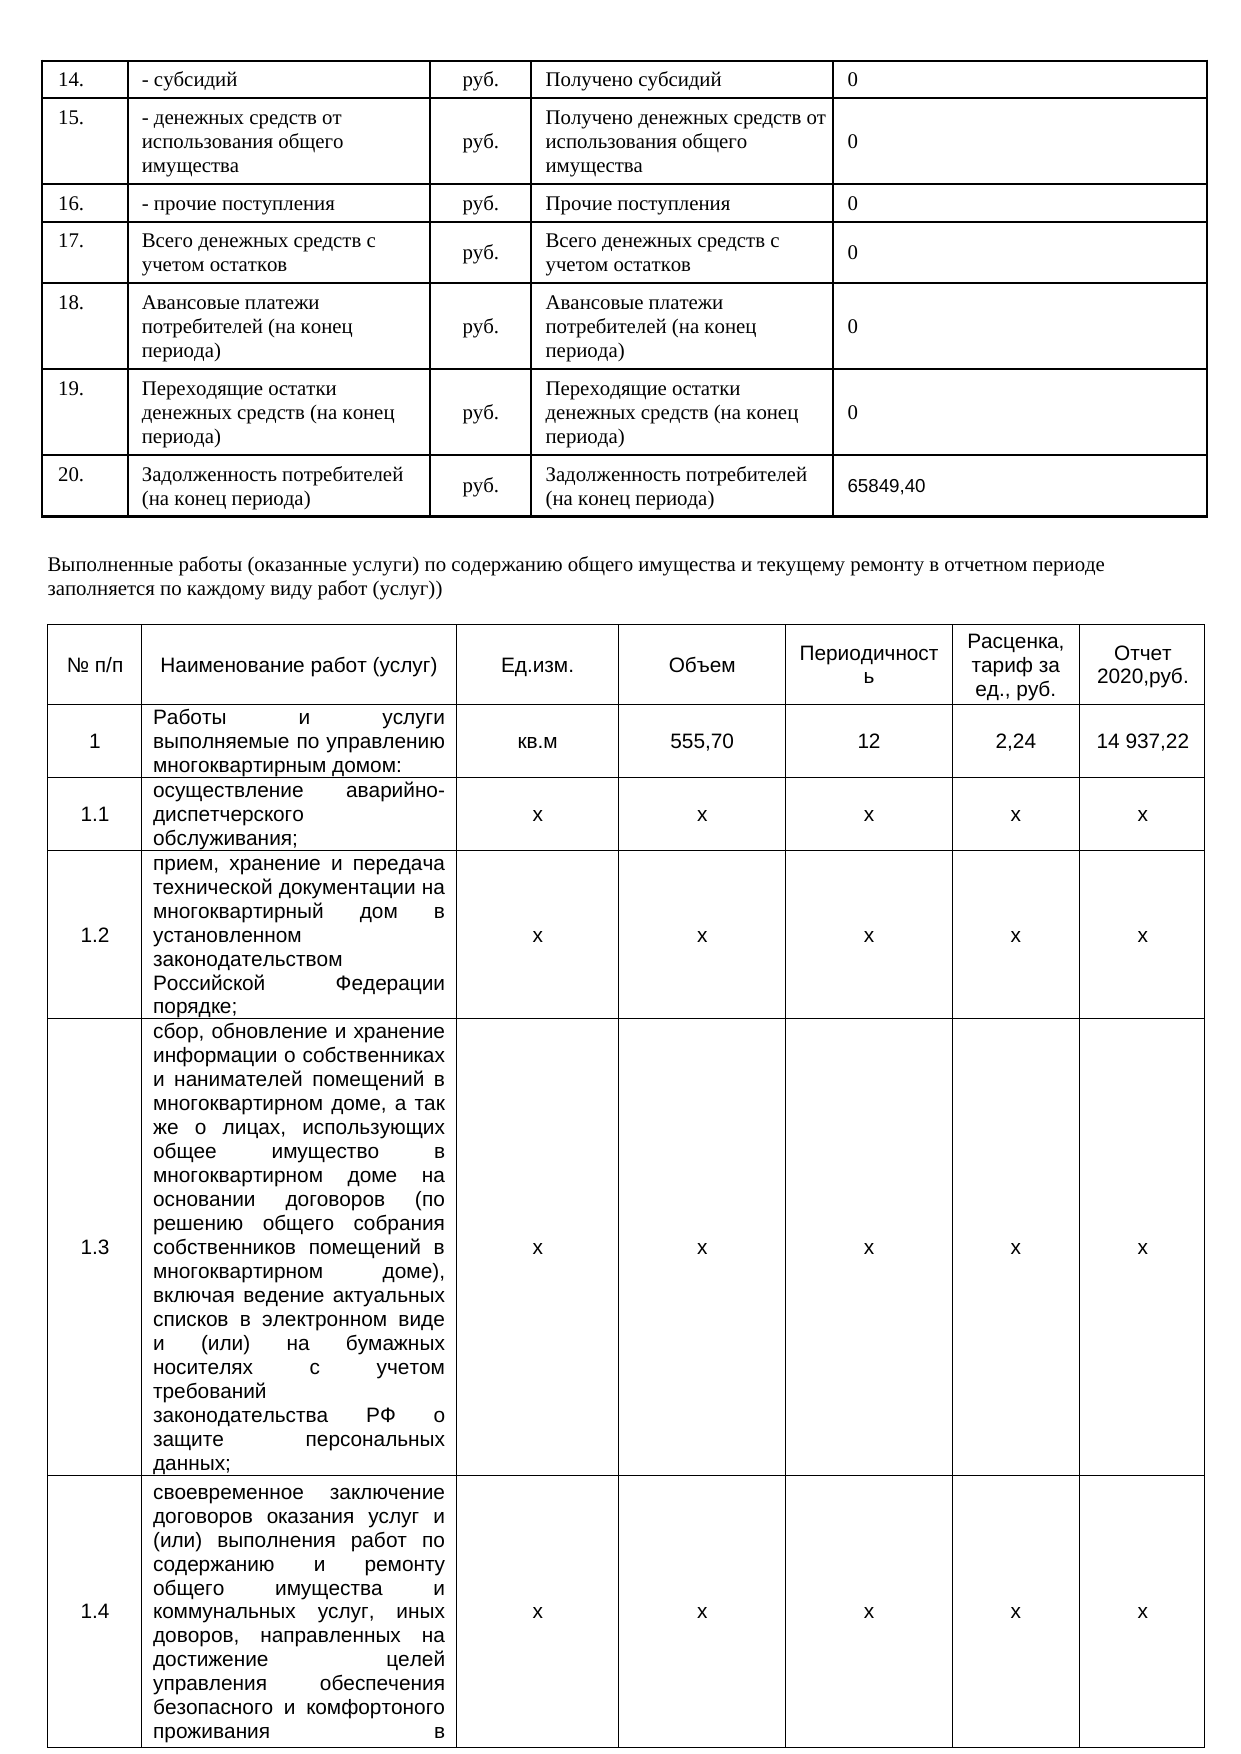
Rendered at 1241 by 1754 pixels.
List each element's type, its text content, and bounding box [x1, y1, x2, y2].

table_cell 18. [43, 284, 127, 368]
table_cell Авансовые платежи потребителей (на конец периода) [532, 284, 832, 368]
table_cell 0 [834, 62, 1206, 97]
table_cell 19. [43, 370, 127, 454]
table_cell - прочие поступления [129, 185, 429, 221]
table_cell - субсидий [129, 62, 429, 97]
table_cell 0 [834, 99, 1206, 183]
table_cell руб. [431, 185, 530, 221]
table_cell Переходящие остатки денежных средств (на конец периода) [532, 370, 832, 454]
table_cell руб. [431, 456, 530, 515]
table_cell Переходящие остатки денежных средств (на конец периода) [129, 370, 429, 454]
table_cell Авансовые платежи потребителей (на конец периода) [129, 284, 429, 368]
table_cell руб. [431, 99, 530, 183]
table_cell Задолженность потребителей (на конец периода) [129, 456, 429, 515]
table_cell Всего денежных средств с учетом остатков [532, 223, 832, 282]
table_cell 0 [834, 185, 1206, 221]
table_cell Прочие поступления [532, 185, 832, 221]
table_cell руб. [431, 62, 530, 97]
table_cell 0 [834, 370, 1206, 454]
table_cell руб. [431, 284, 530, 368]
table_cell Получено субсидий [532, 62, 832, 97]
table_cell руб. [431, 223, 530, 282]
table_cell Получено денежных средств от использования общего имущества [532, 99, 832, 183]
table_cell руб. [431, 370, 530, 454]
table_cell 15. [43, 99, 127, 183]
table_cell 16. [43, 185, 127, 221]
table_cell 14. [43, 62, 127, 97]
table_cell 0 [834, 223, 1206, 282]
table_cell Задолженность потребителей (на конец периода) [532, 456, 832, 515]
table_cell 17. [43, 223, 127, 282]
table_cell Всего денежных средств с учетом остатков [129, 223, 429, 282]
table_cell 20. [43, 456, 127, 515]
table_cell - денежных средств от использования общего имущества [129, 99, 429, 183]
table_cell 0 [834, 284, 1206, 368]
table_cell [42, 518, 1204, 1754]
table_cell 65849,40 [834, 456, 1206, 515]
